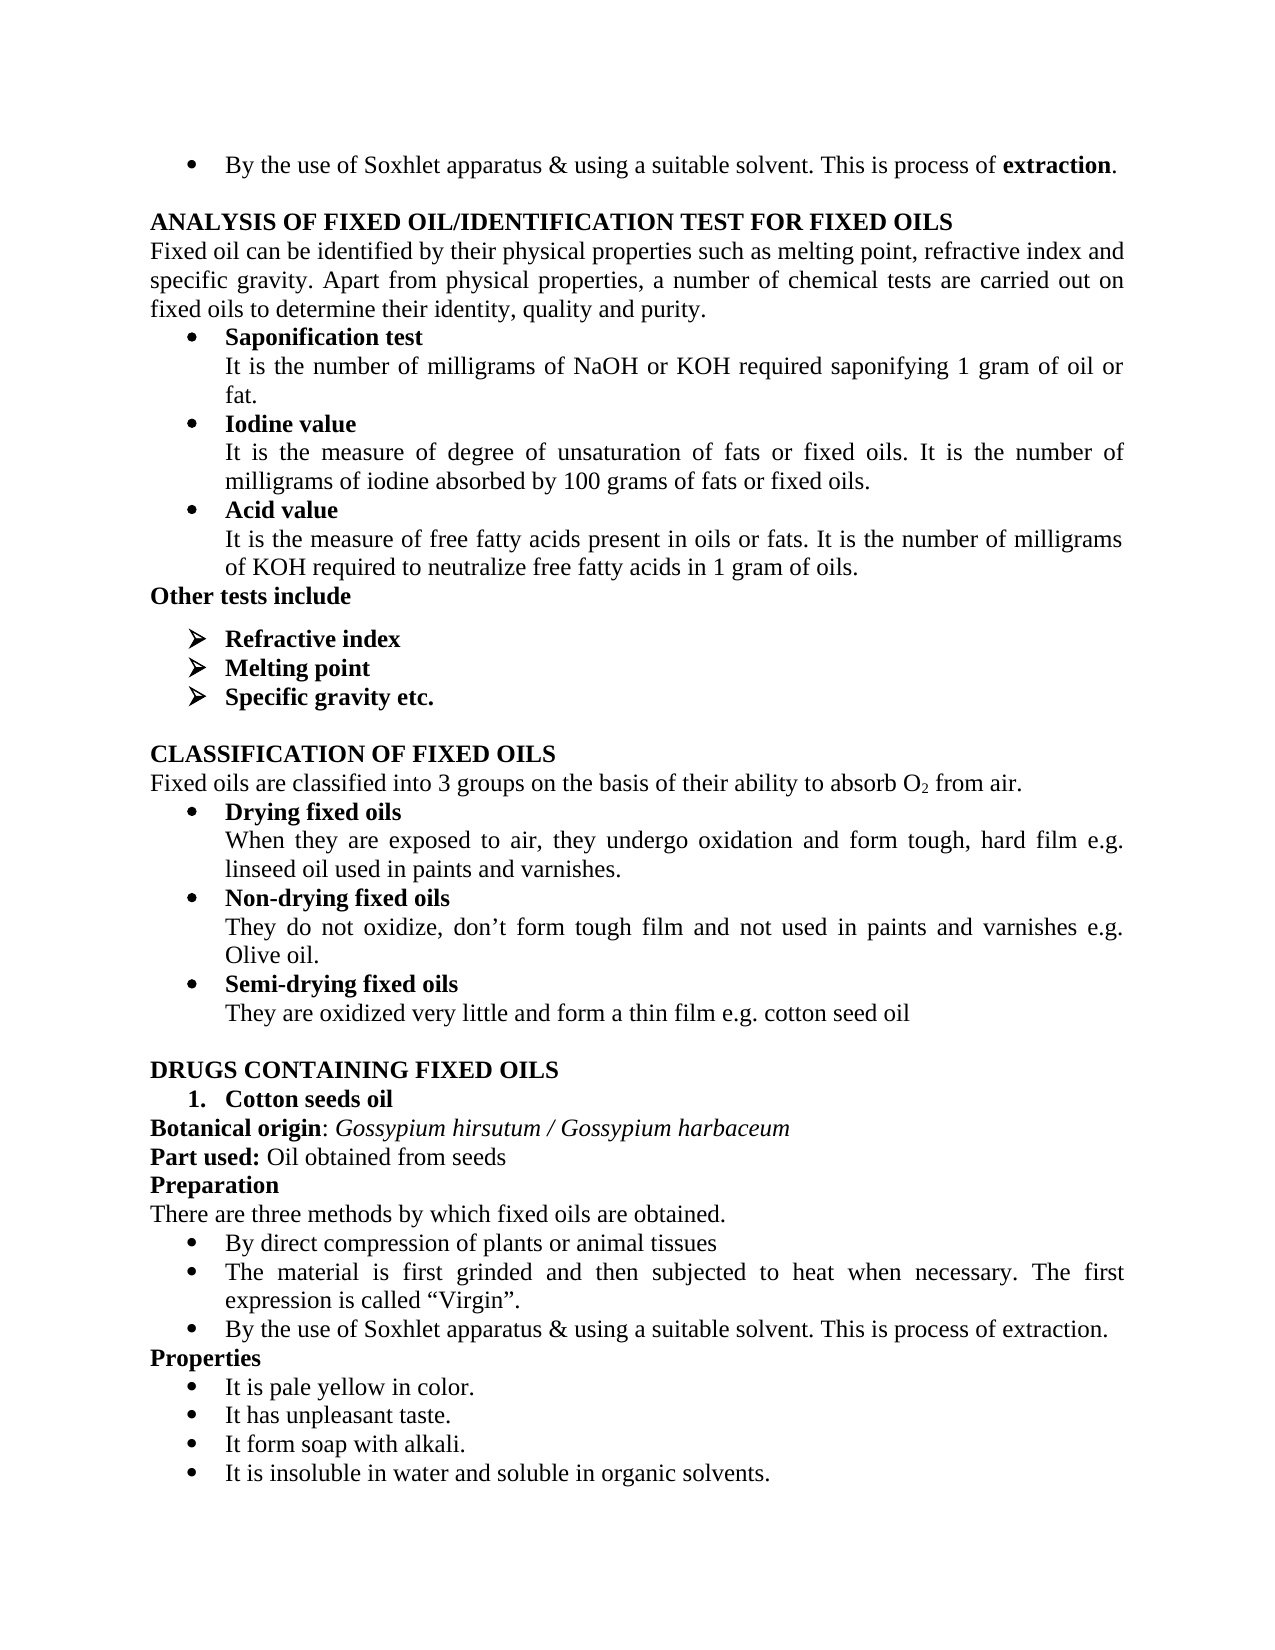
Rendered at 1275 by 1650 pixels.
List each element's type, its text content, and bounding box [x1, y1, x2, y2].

list It form soap with alkali. [187, 1429, 1125, 1458]
text Properties [150, 1343, 1125, 1372]
list When they are exposed to air, they undergo oxidation and form tough, hard film e.g. linseed oil used in paints and varnishes. [225, 826, 1125, 883]
list Saponification test [187, 322, 1125, 351]
text Botanical origin: Gossypium hirsutum / Gossypium harbaceum [150, 1113, 1125, 1142]
list It has unpleasant taste. [187, 1401, 1125, 1429]
list Non-drying fixed oils [187, 883, 1125, 912]
list It is insoluble in water and soluble in organic solvents. [187, 1458, 1125, 1487]
list They are oxidized very little and form a thin film e.g. cotton seed oil [225, 998, 1125, 1027]
text There are three methods by which fixed oils are obtained. [150, 1199, 1125, 1228]
list Semi-drying fixed oils [187, 969, 1125, 998]
text Fixed oils are classified into 3 groups on the basis of their ability to absorb O2 from air. [150, 768, 1125, 797]
list By the use of Soxhlet apparatus & using a suitable solvent. This is process of extraction. [187, 1314, 1125, 1343]
text DRUGS CONTAINING FIXED OILS [150, 1056, 1125, 1084]
list By direct compression of plants or animal tissues [187, 1228, 1125, 1257]
list The material is first grinded and then subjected to heat when necessary. The first expression is called “Virgin”. [187, 1257, 1125, 1314]
text Fixed oil can be identified by their physical properties such as melting point, refractive index and specific gravity. Apart from physical properties, a number of chemical tests are carried out on fixed oils to determine their identity, quality and purity. [150, 236, 1125, 322]
list Drying fixed oils [187, 797, 1125, 826]
list Cotton seeds oil [187, 1084, 1125, 1113]
text Other tests include [150, 581, 1125, 610]
list Refractive index [187, 624, 1125, 653]
list It is the number of milligrams of NaOH or KOH required saponifying 1 gram of oil or fat. [225, 351, 1125, 409]
text Part used: Oil obtained from seeds [150, 1142, 1125, 1171]
list Melting point [187, 653, 1125, 682]
list Specific gravity etc. [187, 682, 1125, 711]
text ANALYSIS OF FIXED OIL/IDENTIFICATION TEST FOR FIXED OILS [150, 207, 1125, 236]
list It is the measure of degree of unsaturation of fats or fixed oils. It is the number of milligrams of iodine absorbed by 100 grams of fats or fixed oils. [225, 437, 1125, 495]
list Iodine value [187, 409, 1125, 437]
text CLASSIFICATION OF FIXED OILS [150, 739, 1125, 768]
list They do not oxidize, don’t form tough film and not used in paints and varnishes e.g. Olive oil. [225, 912, 1125, 969]
text Preparation [150, 1171, 1125, 1199]
list It is pale yellow in color. [187, 1372, 1125, 1401]
list By the use of Soxhlet apparatus & using a suitable solvent. This is process of extraction. [187, 150, 1125, 179]
list It is the measure of free fatty acids present in oils or fats. It is the number of milligrams of KOH required to neutralize free fatty acids in 1 gram of oils. [225, 524, 1125, 581]
list Acid value [187, 495, 1125, 524]
